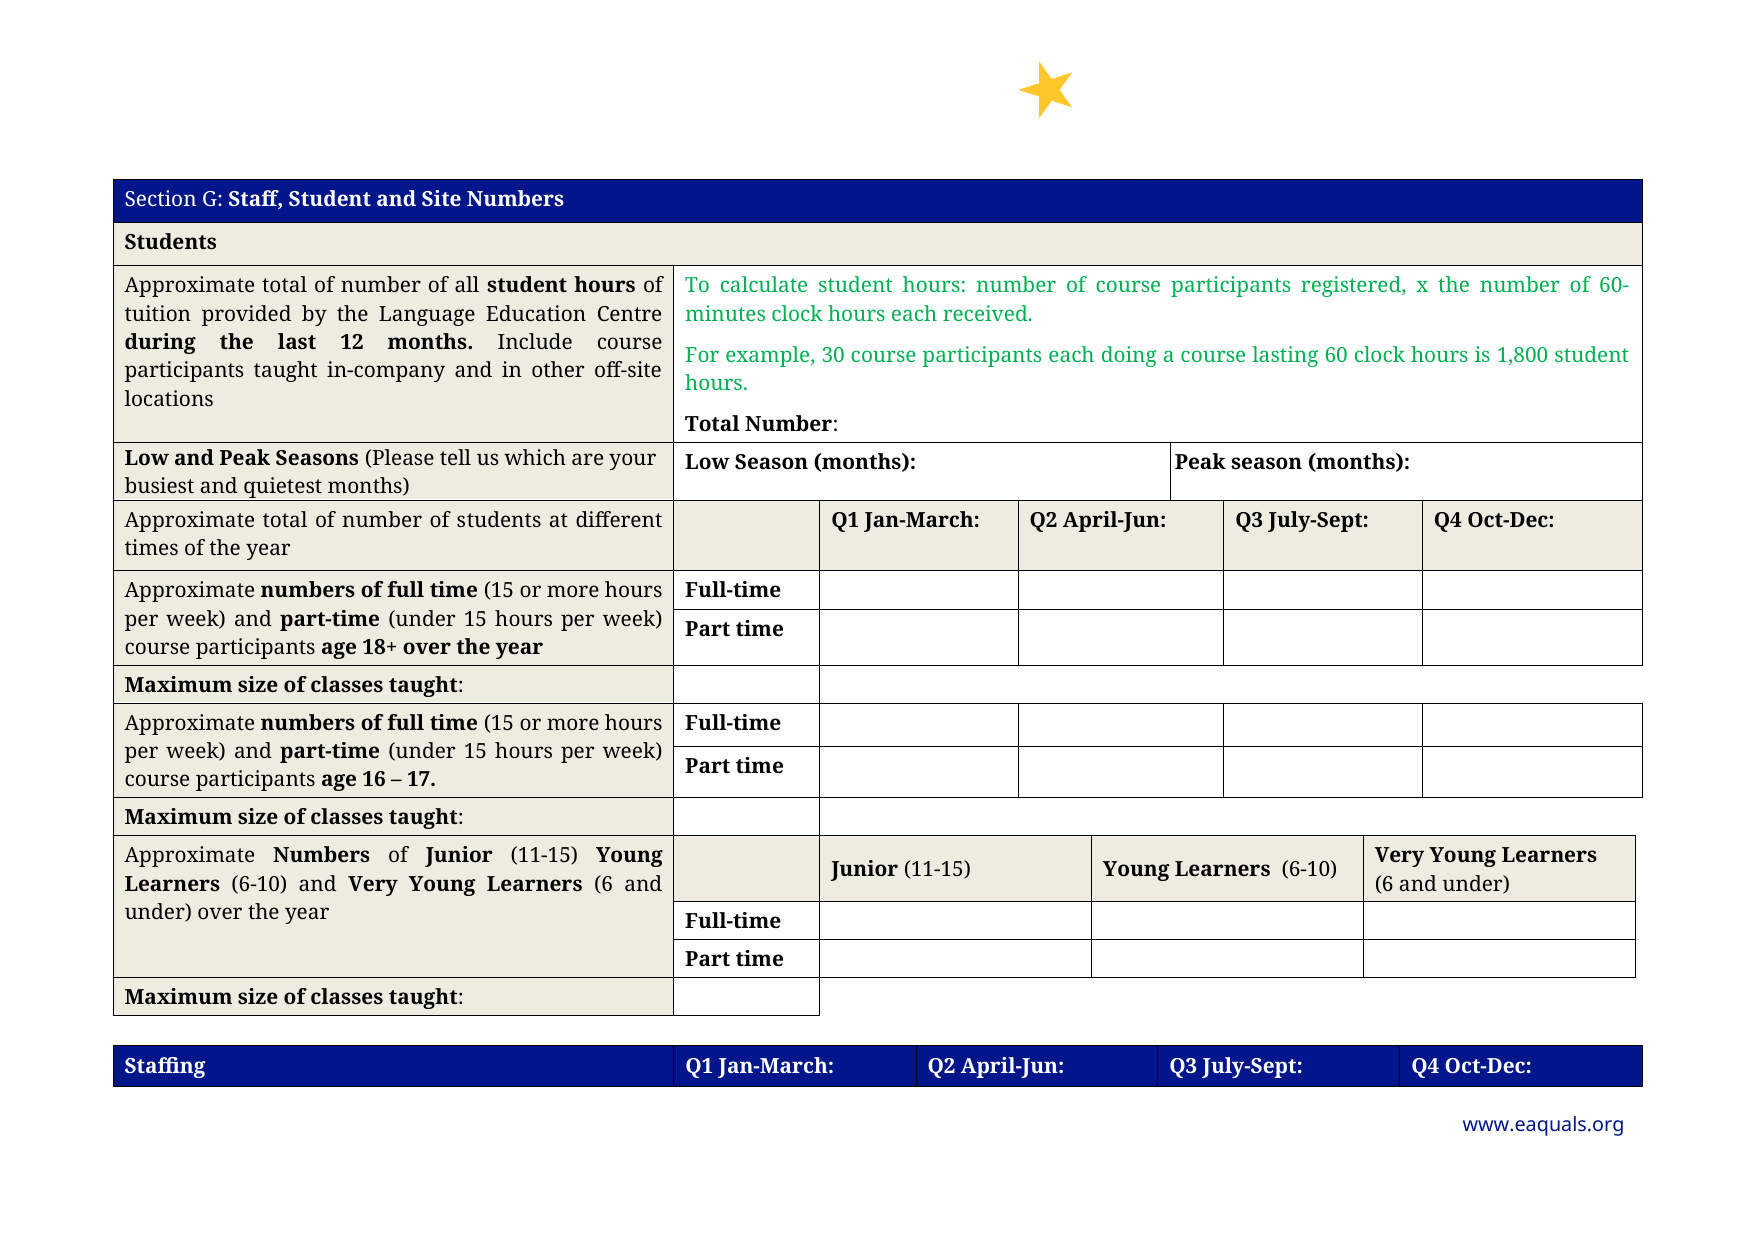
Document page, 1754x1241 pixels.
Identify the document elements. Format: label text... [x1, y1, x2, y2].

table_cell Full-time [674, 902, 819, 939]
table_header Q4 Oct-Dec: [1400, 1046, 1642, 1086]
table_cell [674, 978, 819, 1015]
table_header Staffing [114, 1046, 673, 1086]
table_cell Approximate numbers of full time (15 or more hours per week) and part-time (under 15 hours per week) course participants age 16 – 17. [114, 704, 673, 797]
table_cell [820, 610, 1018, 665]
table_cell [820, 902, 1091, 939]
table_cell [1423, 610, 1642, 665]
table_cell [1224, 747, 1422, 797]
table_cell [674, 798, 819, 835]
table_cell [1423, 571, 1642, 609]
table_cell Junior (11-15) [820, 836, 1091, 901]
table_cell [1019, 704, 1223, 746]
table_cell [1364, 902, 1635, 939]
table_cell Maximum size of classes taught: [114, 666, 673, 702]
table_cell Part time [674, 747, 819, 797]
table_cell [820, 571, 1018, 609]
table_cell Approximate numbers of full time (15 or more hours per week) and part-time (under 15 hours per week) course participants age 18+ over the year [114, 571, 673, 665]
table_cell Q4 Oct-Dec: [1423, 501, 1642, 570]
table_cell Approximate total of number of students at different times of the year [114, 501, 673, 570]
table_cell Part time [674, 610, 819, 665]
table_cell [1019, 571, 1223, 609]
table_cell [1423, 704, 1642, 746]
table_cell Approximate total of number of all student hours of tuition provided by the Language Education Centre during the last 12 months. Include course participants taught in-company and in other off-site locations [114, 266, 673, 442]
table_cell Q2 April-Jun: [1019, 501, 1223, 570]
table_cell [674, 666, 819, 702]
table_cell Full-time [674, 704, 819, 746]
table_cell [820, 940, 1091, 977]
table_cell Full-time [674, 571, 819, 609]
table_cell Approximate Numbers of Junior (11-15) Young Learners (6-10) and Very Young Learners (6 and under) over the year [114, 836, 673, 977]
table_cell [674, 501, 819, 570]
table_cell Very Young Learners (6 and under) [1364, 836, 1635, 901]
table_cell Peak season (months): [1171, 443, 1642, 499]
table_cell Low Season (months): [674, 443, 1170, 499]
table_cell Q1 Jan-March: [820, 501, 1018, 570]
table_cell [1092, 940, 1363, 977]
picture [902, 61, 1163, 179]
table_cell [1423, 747, 1642, 797]
table_cell [1092, 902, 1363, 939]
table_cell To calculate student hours: number of course participants registered, x the number of 60-minutes clock hours each received. For example, 30 course participants each doing a course lasting 60 clock hours is 1,800 student hours. Total Number: [674, 266, 1642, 442]
table_cell Q3 July-Sept: [1224, 501, 1422, 570]
table_cell Maximum size of classes taught: [114, 978, 673, 1015]
table_cell Young Learners (6-10) [1092, 836, 1363, 901]
table_header Q3 July-Sept: [1158, 1046, 1399, 1086]
table_header Q1 Jan-March: [674, 1046, 916, 1086]
table_cell [674, 836, 819, 901]
table_cell [1224, 704, 1422, 746]
table_cell Maximum size of classes taught: [114, 798, 673, 835]
table_cell [1224, 571, 1422, 609]
table_header Section G: Staff, Student and Site Numbers [114, 180, 1642, 222]
table_cell Students [114, 223, 1642, 265]
table_cell [820, 747, 1018, 797]
table_cell Part time [674, 940, 819, 977]
table_cell [1364, 940, 1635, 977]
table_cell [1224, 610, 1422, 665]
table_cell Low and Peak Seasons (Please tell us which are your busiest and quietest months) [114, 443, 673, 499]
table_cell [820, 704, 1018, 746]
table_cell [1019, 610, 1223, 665]
table_header Q2 April-Jun: [917, 1046, 1157, 1086]
table_cell [1019, 747, 1223, 797]
